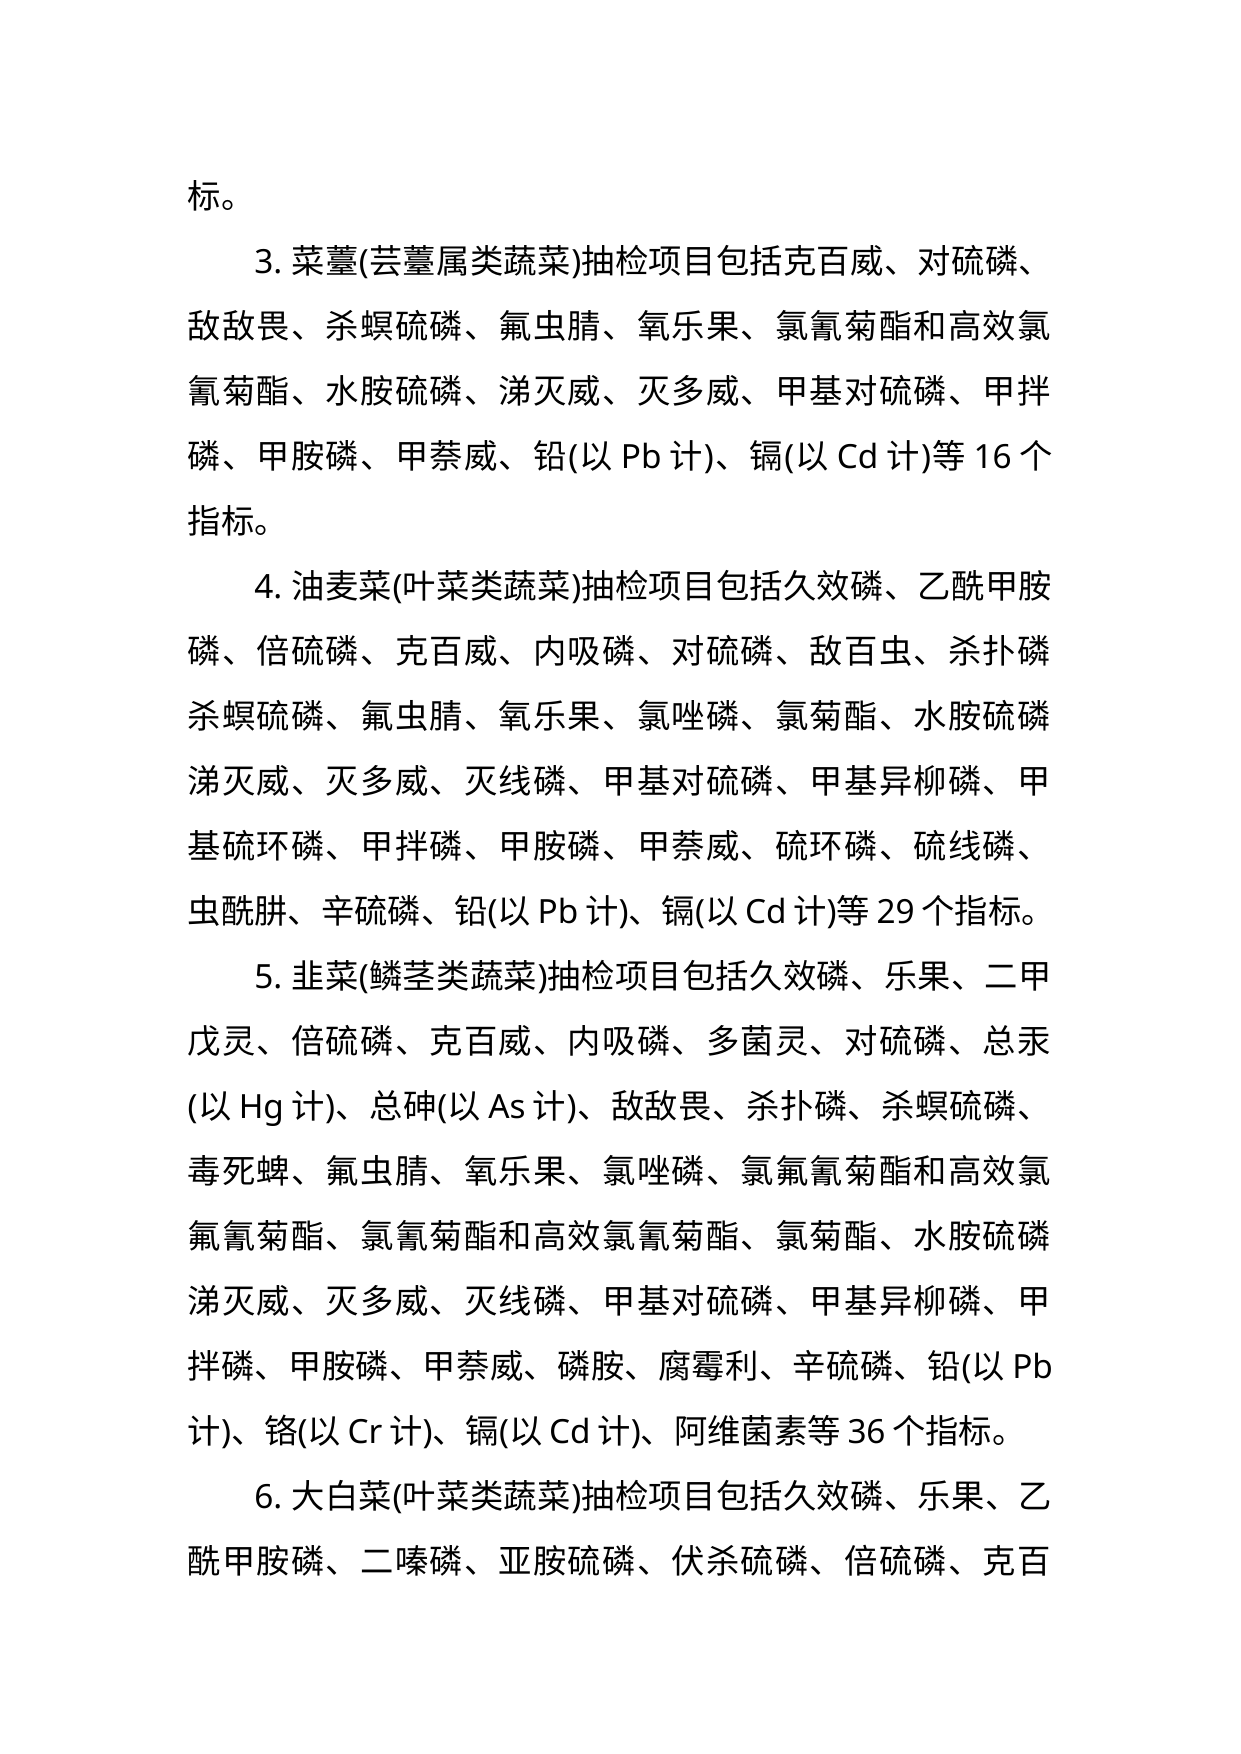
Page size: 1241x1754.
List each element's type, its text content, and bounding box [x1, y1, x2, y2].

text 5. 韭菜(鳞茎类蔬菜)抽检项目包括久效磷、乐果、二甲戊灵、倍硫磷、克百威、内吸磷、多菌灵、对硫磷、总汞(以Hg计)、总砷(以As计)、敌敌畏、杀扑磷、杀螟硫磷、毒死蜱、氟虫腈、氧乐果、氯唑磷、氯氟氰菊酯和高效氯氟氰菊酯、氯氰菊酯和高效氯氰菊酯、氯菊酯、水胺硫磷、涕灭威、灭多威、灭线磷、甲基对硫磷、甲基异柳磷、甲拌磷、甲胺磷、甲萘威、磷胺、腐霉利、辛硫磷、铅(以Pb计)、铬(以Cr计)、镉(以Cd计)、阿维菌素等36个指标。 [187, 942, 1053, 1462]
text 3. 菜薹(芸薹属类蔬菜)抽检项目包括克百威、对硫磷、敌敌畏、杀螟硫磷、氟虫腈、氧乐果、氯氰菊酯和高效氯氰菊酯、水胺硫磷、涕灭威、灭多威、甲基对硫磷、甲拌磷、甲胺磷、甲萘威、铅(以Pb计)、镉(以Cd计)等16个指标。 [187, 227, 1053, 552]
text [187, 1462, 1053, 1592]
text 4. 油麦菜(叶菜类蔬菜)抽检项目包括久效磷、乙酰甲胺磷、倍硫磷、克百威、内吸磷、对硫磷、敌百虫、杀扑磷、杀螟硫磷、氟虫腈、氧乐果、氯唑磷、氯菊酯、水胺硫磷、涕灭威、灭多威、灭线磷、甲基对硫磷、甲基异柳磷、甲基硫环磷、甲拌磷、甲胺磷、甲萘威、硫环磷、硫线磷、虫酰肼、辛硫磷、铅(以Pb计)、镉(以Cd计)等29个指标。 [187, 552, 1053, 942]
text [187, 162, 1053, 227]
